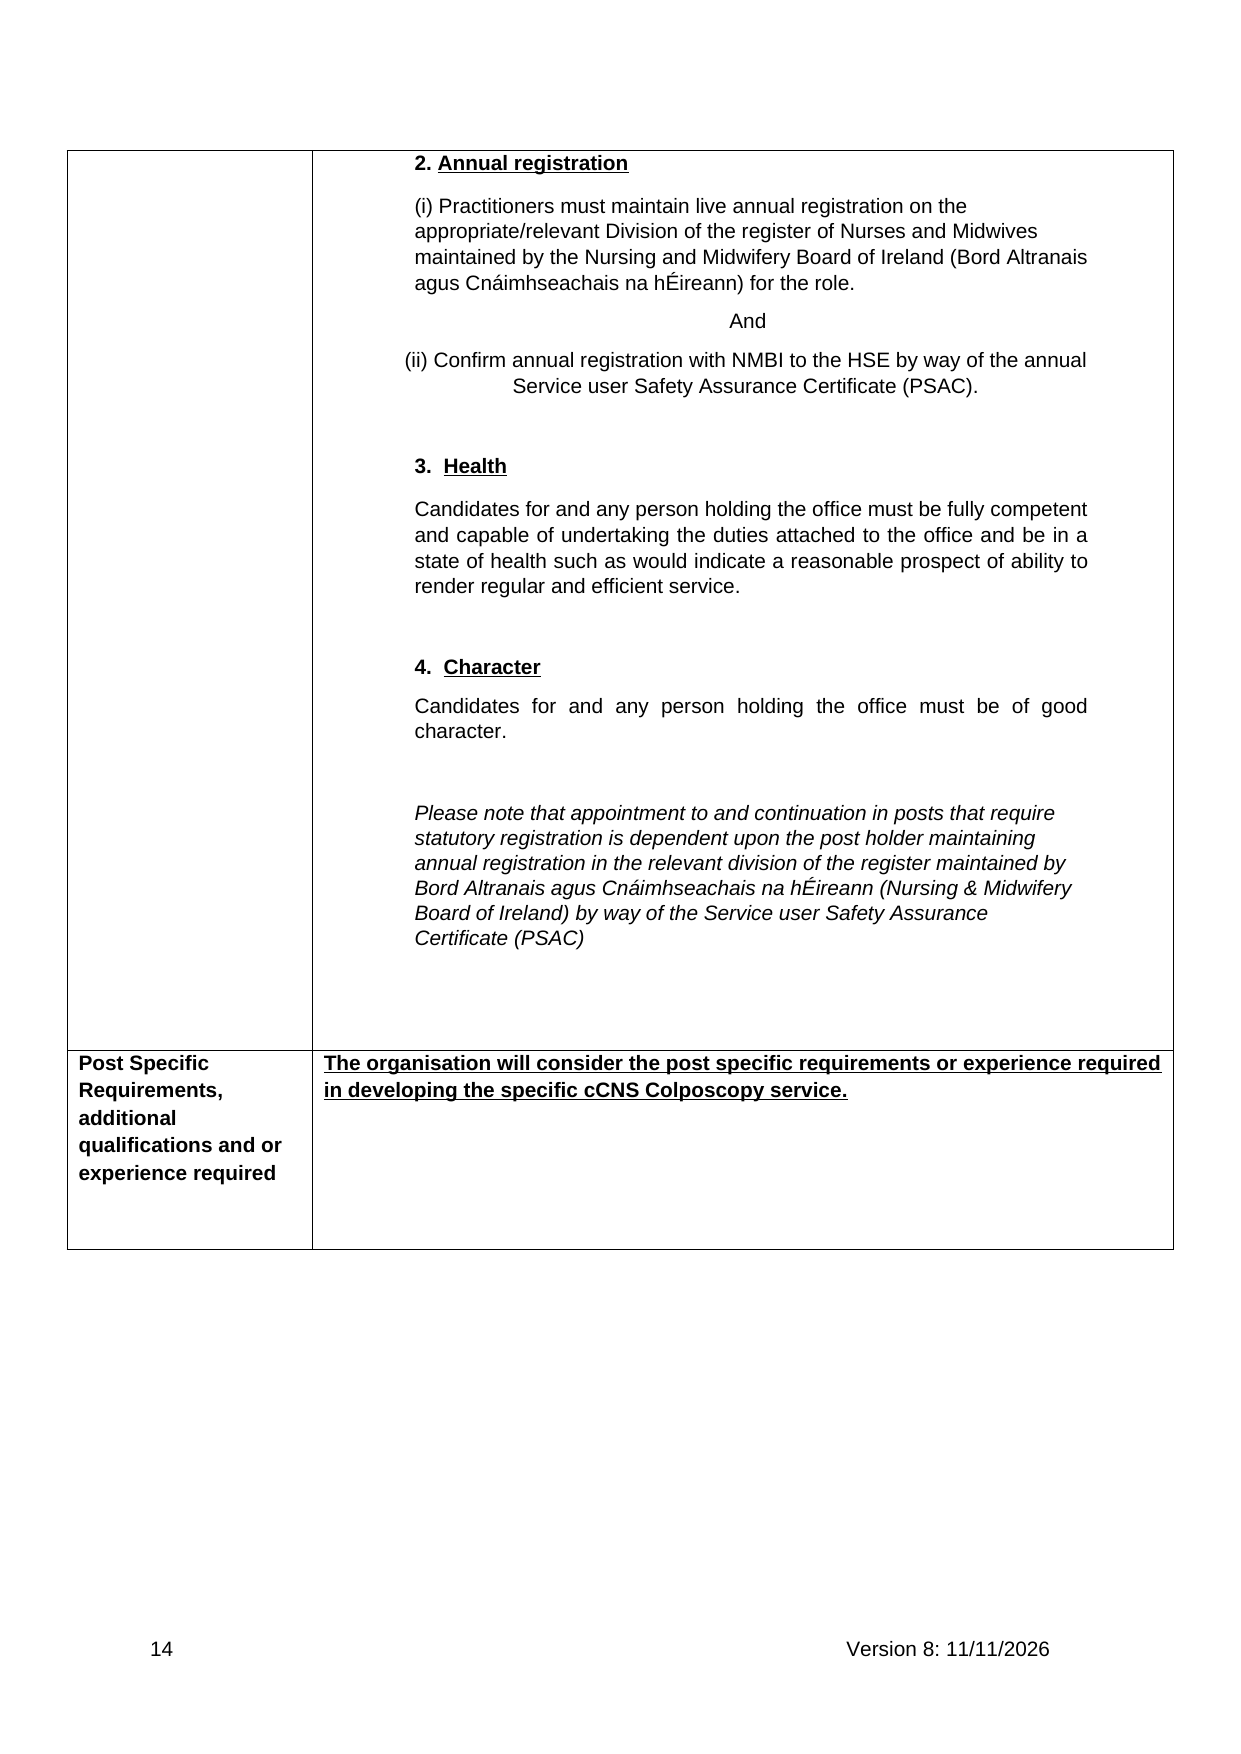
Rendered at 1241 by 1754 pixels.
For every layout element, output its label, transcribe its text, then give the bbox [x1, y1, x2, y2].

table_cell Post Specific Requirements, additional qualifications and or experience required [68, 1051, 312, 1249]
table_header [68, 151, 312, 1049]
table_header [313, 151, 1173, 1049]
table_cell The organisation will consider the post specific requirements or experience required in developing the specific cCNS Colposcopy service. [313, 1051, 1173, 1249]
